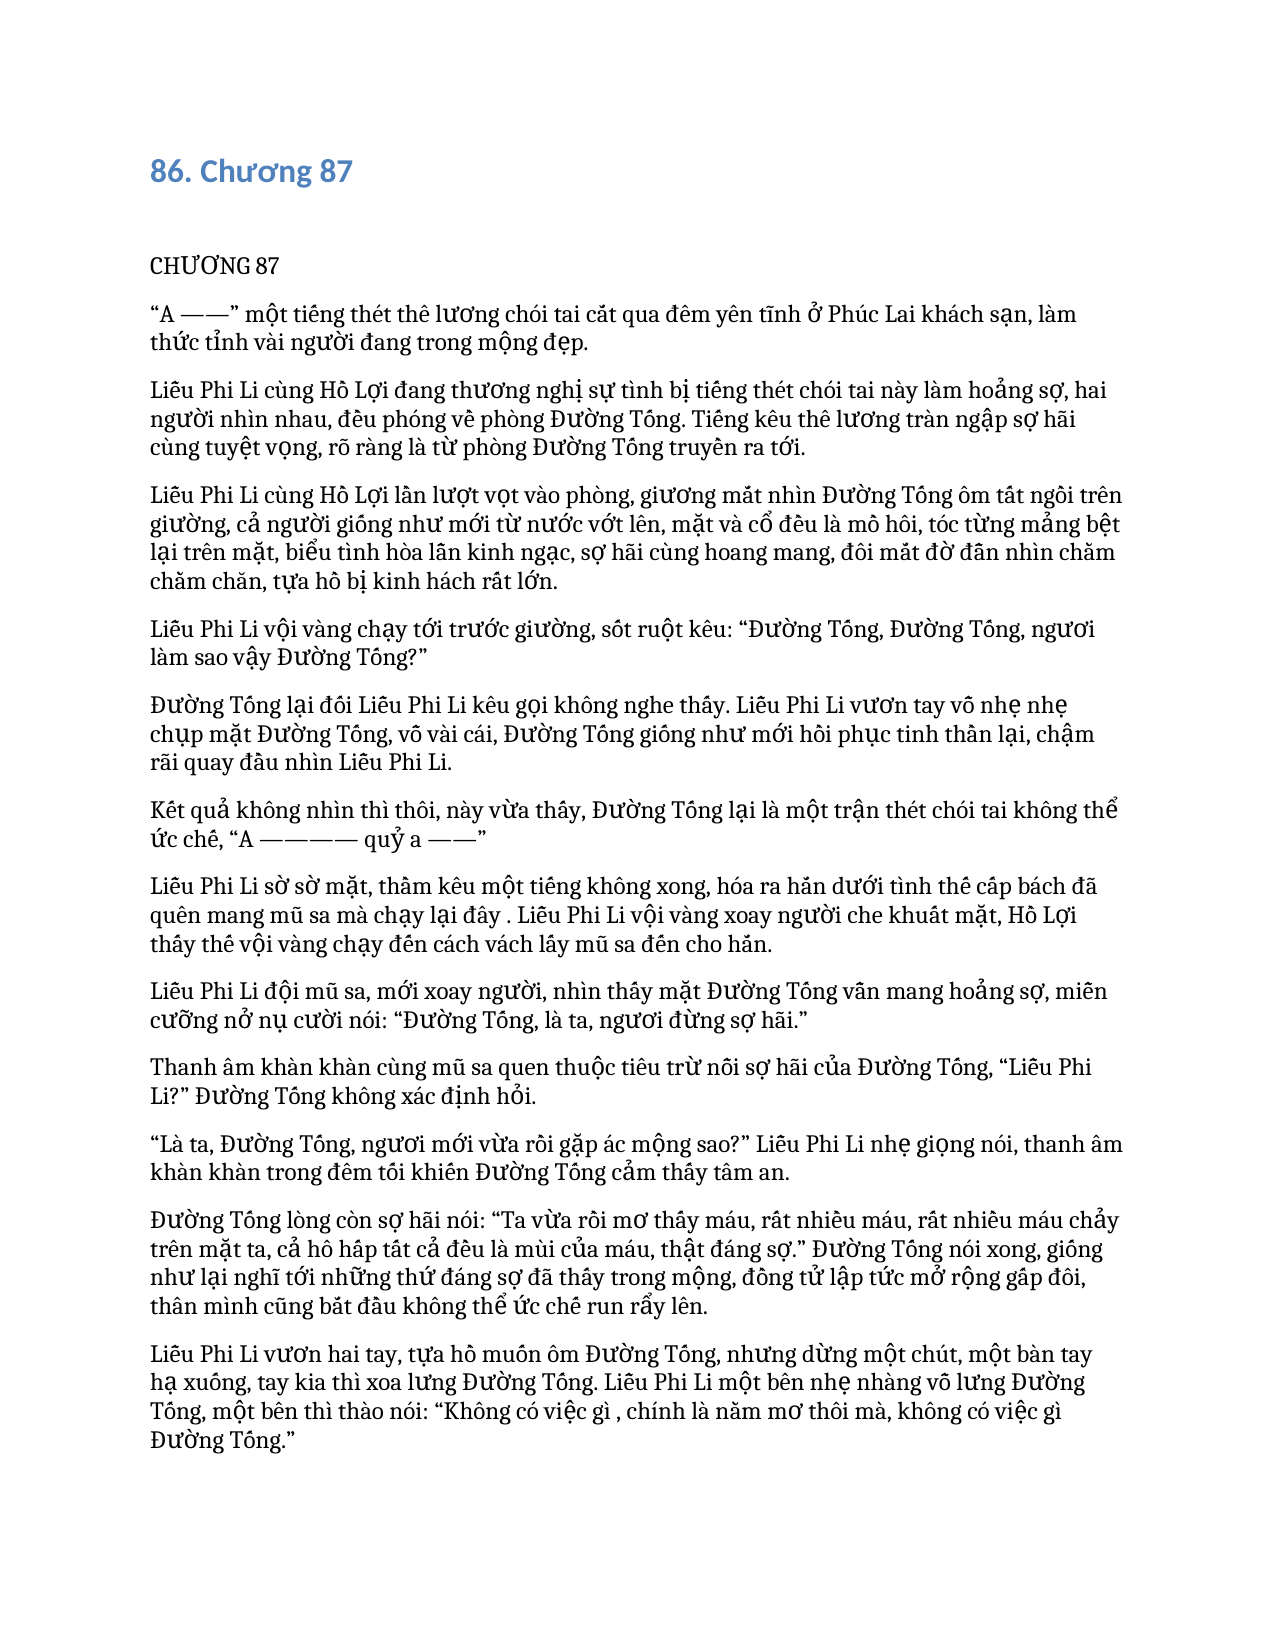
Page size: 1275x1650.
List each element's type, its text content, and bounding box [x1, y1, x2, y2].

text CHƯƠNG 87 [150, 194, 1125, 281]
text Liễu Phi Li cùng Hồ Lợi đang thương nghị sự tình bị tiếng thét chói tai này làm hoảng sợ, hai người nhìn nhau, đều phóng về phòng Đường Tống. Tiếng kêu thê lương tràn ngập sợ hãi cùng tuyệt vọng, rõ ràng là từ phòng Đường Tống truyền ra tới. [150, 376, 1125, 462]
text Đường Tống lòng còn sợ hãi nói: “Ta vừa rồi mơ thấy máu, rất nhiều máu, rất nhiều máu chảy trên mặt ta, cả hô hấp tất cả đều là mùi của máu, thật đáng sợ.” Đường Tống nói xong, giống như lại nghĩ tới những thứ đáng sợ đã thấy trong mộng, đồng tử lập tức mở rộng gấp đôi, thân mình cũng bắt đầu không thể ức chế run rẩy lên. [150, 1206, 1125, 1321]
text Thanh âm khàn khàn cùng mũ sa quen thuộc tiêu trừ nỗi sợ hãi của Đường Tống, “Liễu Phi Li?” Đường Tống không xác định hỏi. [150, 1053, 1125, 1111]
text Liễu Phi Li cùng Hồ Lợi lần lượt vọt vào phòng, giương mắt nhìn Đường Tống ôm tất ngồi trên giường, cả người giống như mới từ nước vớt lên, mặt và cổ đều là mồ hôi, tóc từng mảng bệt lại trên mặt, biểu tình hòa lẫn kinh ngạc, sợ hãi cùng hoang mang, đôi mắt đờ đẫn nhìn chằm chằm chăn, tựa hồ bị kinh hách rất lớn. [150, 481, 1125, 596]
text Kết quả không nhìn thì thôi, này vừa thấy, Đường Tống lại là một trận thét chói tai không thể ức chế, “A ———— quỷ a ——” [150, 796, 1125, 853]
subtitle 86. Chương 87 [150, 150, 1125, 191]
text Đường Tống lại đối Liễu Phi Li kêu gọi không nghe thấy. Liễu Phi Li vươn tay vỗ nhẹ nhẹ chụp mặt Đường Tống, vỗ vài cái, Đường Tống giống như mới hồi phục tinh thần lại, chậm rãi quay đầu nhìn Liễu Phi Li. [150, 691, 1125, 777]
text Liễu Phi Li sờ sờ mặt, thầm kêu một tiếng không xong, hóa ra hắn dưới tình thế cấp bách đã quên mang mũ sa mà chạy lại đây . Liễu Phi Li vội vàng xoay người che khuất mặt, Hồ Lợi thấy thế vội vàng chạy đến cách vách lấy mũ sa đến cho hắn. [150, 872, 1125, 958]
text Liễu Phi Li vươn hai tay, tựa hồ muốn ôm Đường Tống, nhưng dừng một chút, một bàn tay hạ xuống, tay kia thì xoa lưng Đường Tống. Liễu Phi Li một bên nhẹ nhàng vỗ lưng Đường Tống, một bên thì thào nói: “Không có việc gì , chính là nằm mơ thôi mà, không có việc gì Đường Tống.” [150, 1339, 1125, 1454]
text Liễu Phi Li đội mũ sa, mới xoay người, nhìn thấy mặt Đường Tống vẫn mang hoảng sợ, miễn cưỡng nở nụ cười nói: “Đường Tống, là ta, ngươi đừng sợ hãi.” [150, 977, 1125, 1034]
text Liễu Phi Li vội vàng chạy tới trước giường, sốt ruột kêu: “Đường Tống, Đường Tống, ngươi làm sao vậy Đường Tống?” [150, 614, 1125, 672]
text “Là ta, Đường Tống, ngươi mới vừa rồi gặp ác mộng sao?” Liễu Phi Li nhẹ giọng nói, thanh âm khàn khàn trong đêm tối khiến Đường Tống cảm thấy tâm an. [150, 1129, 1125, 1187]
text “A ——” một tiếng thét thê lương chói tai cắt qua đêm yên tĩnh ở Phúc Lai khách sạn, làm thức tỉnh vài người đang trong mộng đẹp. [150, 299, 1125, 357]
